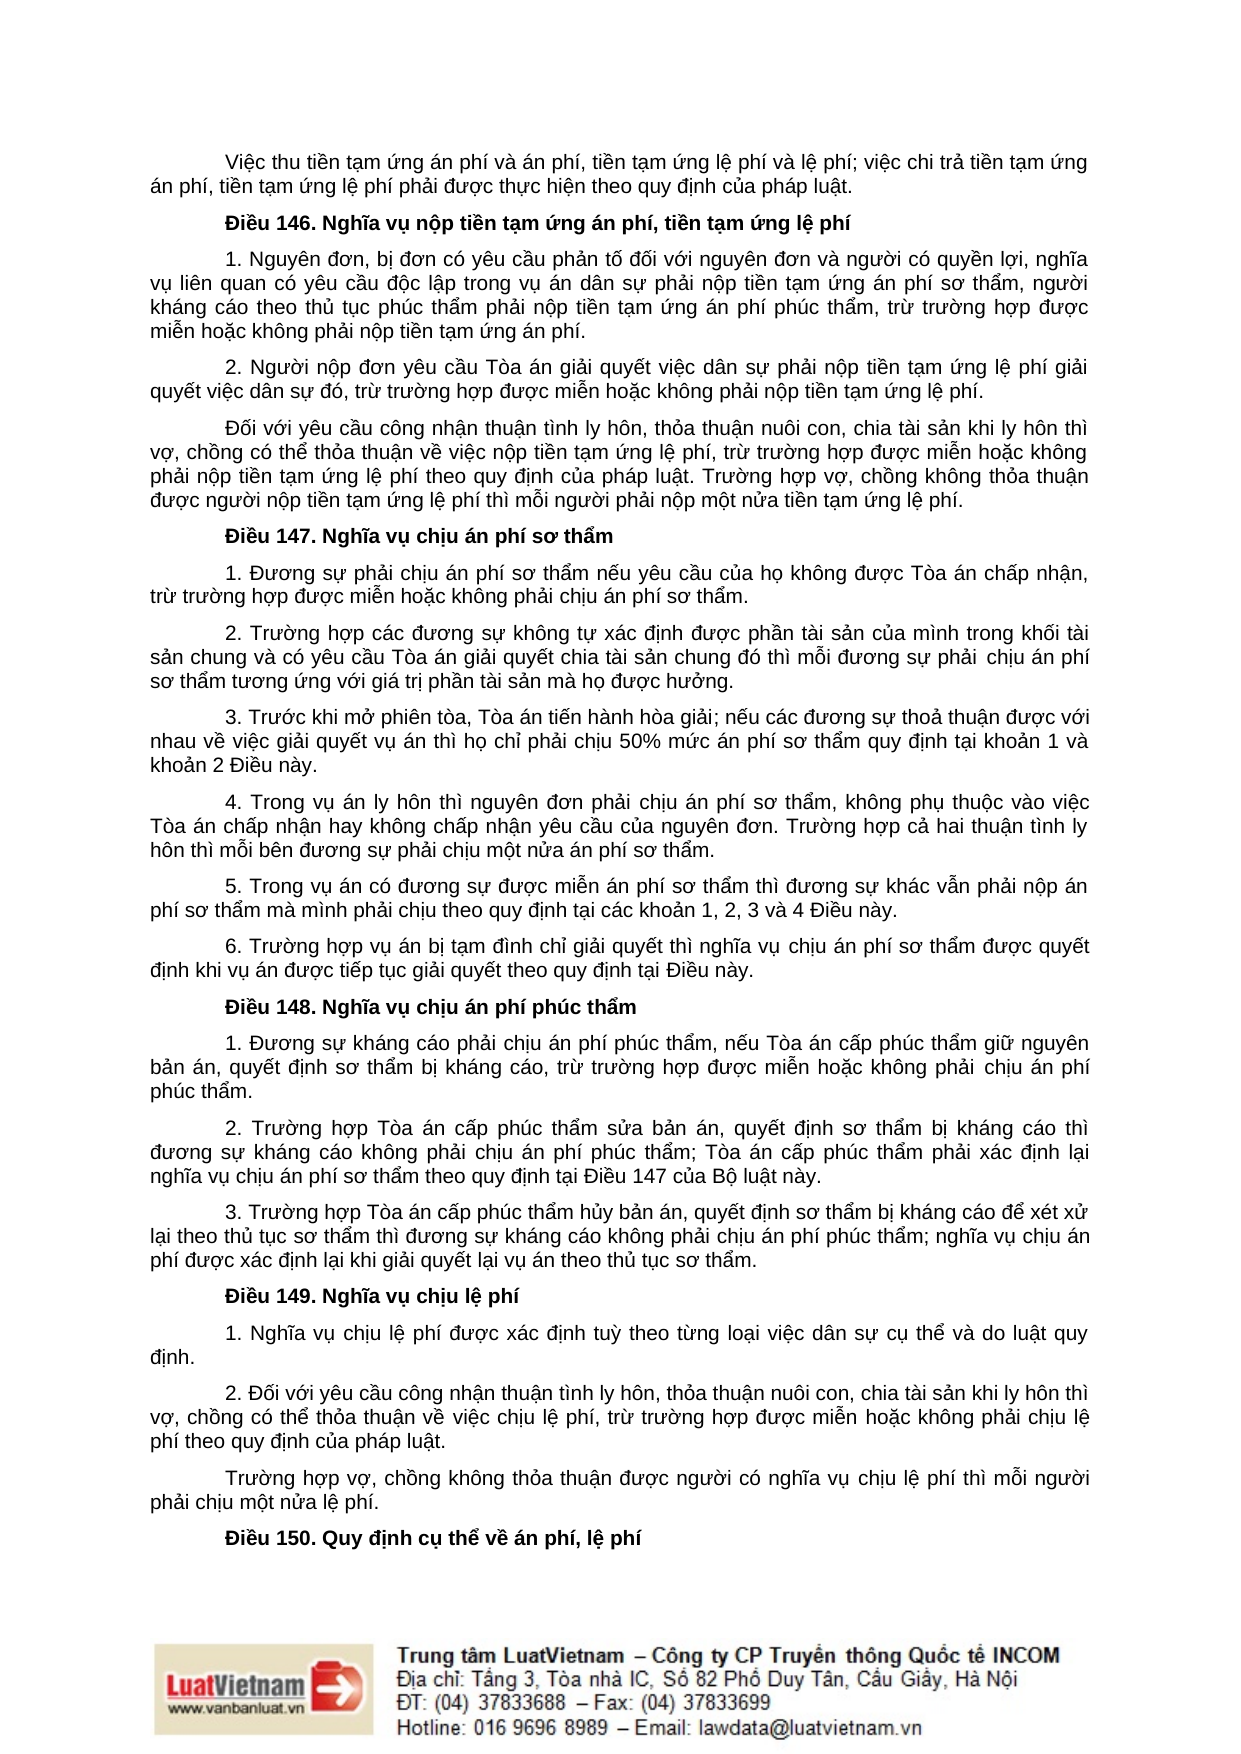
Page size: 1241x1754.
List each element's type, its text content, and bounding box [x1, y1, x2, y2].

text 1. Nguyên đơn, bị đơn có yêu cầu phản tố đối với nguyên đơn và người có quyền lợi, nghĩa vụ liên quan có yêu cầu độc lập trong vụ án dân sự phải nộp tiền tạm ứng án phí sơ thẩm, người kháng cáo theo thủ tục phúc thẩm phải nộp tiền tạm ứng án phí phúc thẩm, trừ trường hợp được miễn hoặc không phải nộp tiền tạm ứng án phí. [150, 247, 1090, 343]
text 1. Đương sự phải chịu án phí sơ thẩm nếu yêu cầu của họ không được Tòa án chấp nhận, trừ trường hợp được miễn hoặc không phải chịu án phí sơ thẩm. [150, 560, 1090, 608]
text 2. Đối với yêu cầu công nhận thuận tình ly hôn, thỏa thuận nuôi con, chia tài sản khi ly hôn thì vợ, chồng có thể thỏa thuận về việc chịu lệ phí, trừ trường hợp được miễn hoặc không phải chịu lệ phí theo quy định của pháp luật. [150, 1381, 1090, 1453]
text 6. Trường hợp vụ án bị tạm đình chỉ giải quyết thì nghĩa vụ chịu án phí sơ thẩm được quyết định khi vụ án được tiếp tục giải quyết theo quy định tại Điều này. [150, 934, 1090, 982]
text Điều 146. Nghĩa vụ nộp tiền tạm ứng án phí, tiền tạm ứng lệ phí [150, 210, 1090, 234]
text Việc thu tiền tạm ứng án phí và án phí, tiền tạm ứng lệ phí và lệ phí; việc chi trả tiền tạm ứng án phí, tiền tạm ứng lệ phí phải được thực hiện theo quy định của pháp luật. [150, 150, 1090, 198]
text 2. Trường hợp Tòa án cấp phúc thẩm sửa bản án, quyết định sơ thẩm bị kháng cáo thì đương sự kháng cáo không phải chịu án phí phúc thẩm; Tòa án cấp phúc thẩm phải xác định lại nghĩa vụ chịu án phí sơ thẩm theo quy định tại Điều 147 của Bộ luật này. [150, 1116, 1090, 1187]
text 4. Trong vụ án ly hôn thì nguyên đơn phải chịu án phí sơ thẩm, không phụ thuộc vào việc Tòa án chấp nhận hay không chấp nhận yêu cầu của nguyên đơn. Trường hợp cả hai thuận tình ly hôn thì mỗi bên đương sự phải chịu một nửa án phí sơ thẩm. [150, 789, 1090, 861]
text Điều 150. Quy định cụ thể về án phí, lệ phí [150, 1526, 1090, 1550]
text 2. Trường hợp các đương sự không tự xác định được phần tài sản của mình trong khối tài sản chung và có yêu cầu Tòa án giải quyết chia tài sản chung đó thì mỗi đương sự phải chịu án phí sơ thẩm tương ứng với giá trị phần tài sản mà họ được hưởng. [150, 621, 1090, 693]
text Trường hợp vợ, chồng không thỏa thuận được người có nghĩa vụ chịu lệ phí thì mỗi người phải chịu một nửa lệ phí. [150, 1466, 1090, 1513]
text 2. Người nộp đơn yêu cầu Tòa án giải quyết việc dân sự phải nộp tiền tạm ứng lệ phí giải quyết việc dân sự đó, trừ trường hợp được miễn hoặc không phải nộp tiền tạm ứng lệ phí. [150, 355, 1090, 403]
text 3. Trường hợp Tòa án cấp phúc thẩm hủy bản án, quyết định sơ thẩm bị kháng cáo để xét xử lại theo thủ tục sơ thẩm thì đương sự kháng cáo không phải chịu án phí phúc thẩm; nghĩa vụ chịu án phí được xác định lại khi giải quyết lại vụ án theo thủ tục sơ thẩm. [150, 1200, 1090, 1272]
text Điều 149. Nghĩa vụ chịu lệ phí [150, 1284, 1090, 1308]
text Đối với yêu cầu công nhận thuận tình ly hôn, thỏa thuận nuôi con, chia tài sản khi ly hôn thì vợ, chồng có thể thỏa thuận về việc nộp tiền tạm ứng lệ phí, trừ trường hợp được miễn hoặc không phải nộp tiền tạm ứng lệ phí theo quy định của pháp luật. Trường hợp vợ, chồng không thỏa thuận được người nộp tiền tạm ứng lệ phí thì mỗi người phải nộp một nửa tiền tạm ứng lệ phí. [150, 416, 1090, 511]
text 1. Nghĩa vụ chịu lệ phí được xác định tuỳ theo từng loại việc dân sự cụ thể và do luật quy định. [150, 1321, 1090, 1369]
text 5. Trong vụ án có đương sự được miễn án phí sơ thẩm thì đương sự khác vẫn phải nộp án phí sơ thẩm mà mình phải chịu theo quy định tại các khoản 1, 2, 3 và 4 Điều này. [150, 874, 1090, 922]
text Điều 148. Nghĩa vụ chịu án phí phúc thẩm [150, 995, 1090, 1019]
text 3. Trước khi mở phiên tòa, Tòa án tiến hành hòa giải; nếu các đương sự thoả thuận được với nhau về việc giải quyết vụ án thì họ chỉ phải chịu 50% mức án phí sơ thẩm quy định tại khoản 1 và khoản 2 Điều này. [150, 705, 1090, 777]
picture [150, 1638, 1089, 1754]
text Điều 147. Nghĩa vụ chịu án phí sơ thẩm [150, 524, 1090, 548]
text 1. Đương sự kháng cáo phải chịu án phí phúc thẩm, nếu Tòa án cấp phúc thẩm giữ nguyên bản án, quyết định sơ thẩm bị kháng cáo, trừ trường hợp được miễn hoặc không phải chịu án phí phúc thẩm. [150, 1031, 1090, 1103]
